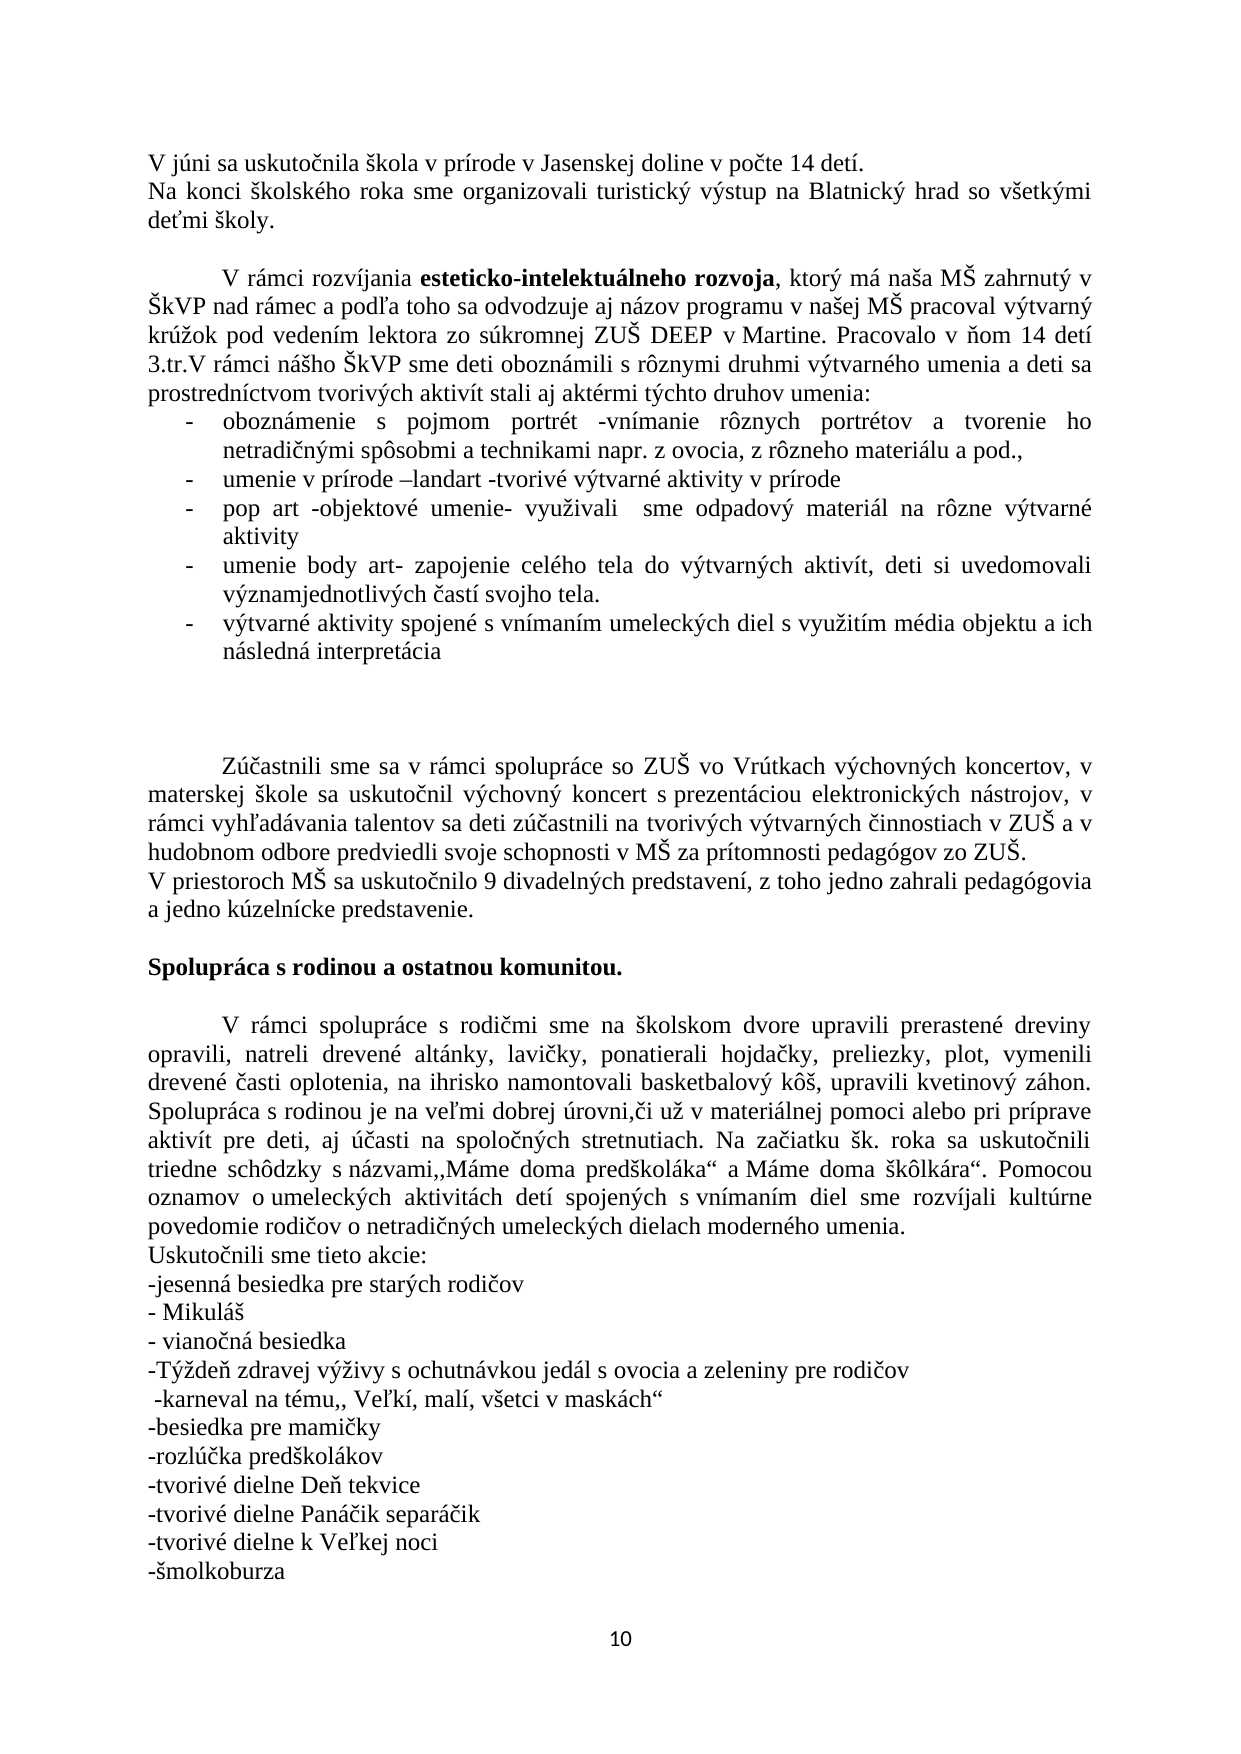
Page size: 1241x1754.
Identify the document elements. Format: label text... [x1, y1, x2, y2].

text -tvorivé dielne Panáčik separáčik [148, 1499, 1092, 1527]
text -karneval na tému,, Veľkí, malí, všetci v maskách“ [148, 1384, 1092, 1412]
text -šmolkoburza [148, 1556, 1092, 1585]
text V júni sa uskutočnila škola v prírode v Jasenskej doline v počte 14 detí. [148, 148, 1092, 176]
list pop art -objektové umenie- využivali sme odpadový materiál na rôzne výtvarné aktivity [185, 493, 1092, 550]
text Na konci školského roka sme organizovali turistický výstup na Blatnický hrad so všetkými deťmi školy. [148, 176, 1092, 234]
text V rámci spolupráce s rodičmi sme na školskom dvore upravili prerastené dreviny opravili, natreli drevené altánky, lavičky, ponatierali hojdačky, preliezky, plot, vymenili drevené časti oplotenia, na ihrisko namontovali basketbalový kôš, upravili kvetinový záhon. Spolupráca s rodinou je na veľmi dobrej úrovni,či už v materiálnej pomoci alebo pri príprave aktivít pre deti, aj účasti na spoločných stretnutiach. Na začiatku šk. roka sa uskutočnili triedne schôdzky s názvami,,Máme doma predškoláka“ a Máme doma škôlkára“. Pomocou oznamov o umeleckých aktivitách detí spojených s vnímaním diel sme rozvíjali kultúrne povedomie rodičov o netradičných umeleckých dielach moderného umenia. [148, 1010, 1092, 1240]
text -Týždeň zdravej výživy s ochutnávkou jedál s ovocia a zeleniny pre rodičov [148, 1355, 1092, 1384]
text -besiedka pre mamičky [148, 1412, 1092, 1441]
text -jesenná besiedka pre starých rodičov [148, 1269, 1092, 1297]
text - Mikuláš [148, 1297, 1092, 1326]
text -tvorivé dielne Deň tekvice [148, 1470, 1092, 1499]
text Zúčastnili sme sa v rámci spolupráce so ZUŠ vo Vrútkach výchovných koncertov, v materskej škole sa uskutočnil výchovný koncert s prezentáciou elektronických nástrojov, v rámci vyhľadávania talentov sa deti zúčastnili na tvorivých výtvarných činnostiach v ZUŠ a v hudobnom odbore predviedli svoje schopnosti v MŠ za prítomnosti pedagógov zo ZUŠ. [148, 751, 1092, 866]
text V rámci rozvíjania esteticko-intelektuálneho rozvoja, ktorý má naša MŠ zahrnutý v ŠkVP nad rámec a podľa toho sa odvodzuje aj názov programu v našej MŠ pracoval výtvarný krúžok pod vedením lektora zo súkromnej ZUŠ DEEP v Martine. Pracovalo v ňom 14 detí 3.tr.V rámci nášho ŠkVP sme deti oboznámili s rôznymi druhmi výtvarného umenia a deti sa prostredníctvom tvorivých aktivít stali aj aktérmi týchto druhov umenia: [148, 263, 1092, 406]
text Spolupráca s rodinou a ostatnou komunitou. [148, 952, 1092, 981]
text V priestoroch MŠ sa uskutočnilo 9 divadelných predstavení, z toho jedno zahrali pedagógovia a jedno kúzelnícke predstavenie. [148, 866, 1092, 923]
list umenie body art- zapojenie celého tela do výtvarných aktivít, deti si uvedomovali významjednotlivých častí svojho tela. [185, 550, 1092, 608]
text Uskutočnili sme tieto akcie: [148, 1240, 1092, 1269]
list oboznámenie s pojmom portrét -vnímanie rôznych portrétov a tvorenie ho netradičnými spôsobmi a technikami napr. z ovocia, z rôzneho materiálu a pod., [185, 406, 1092, 464]
text - vianočná besiedka [148, 1326, 1092, 1355]
list umenie v prírode –landart -tvorivé výtvarné aktivity v prírode [185, 464, 1092, 493]
text -tvorivé dielne k Veľkej noci [148, 1527, 1092, 1556]
text -rozlúčka predškolákov [148, 1441, 1092, 1470]
list výtvarné aktivity spojené s vnímaním umeleckých diel s využitím média objektu a ich následná interpretácia [185, 608, 1092, 665]
